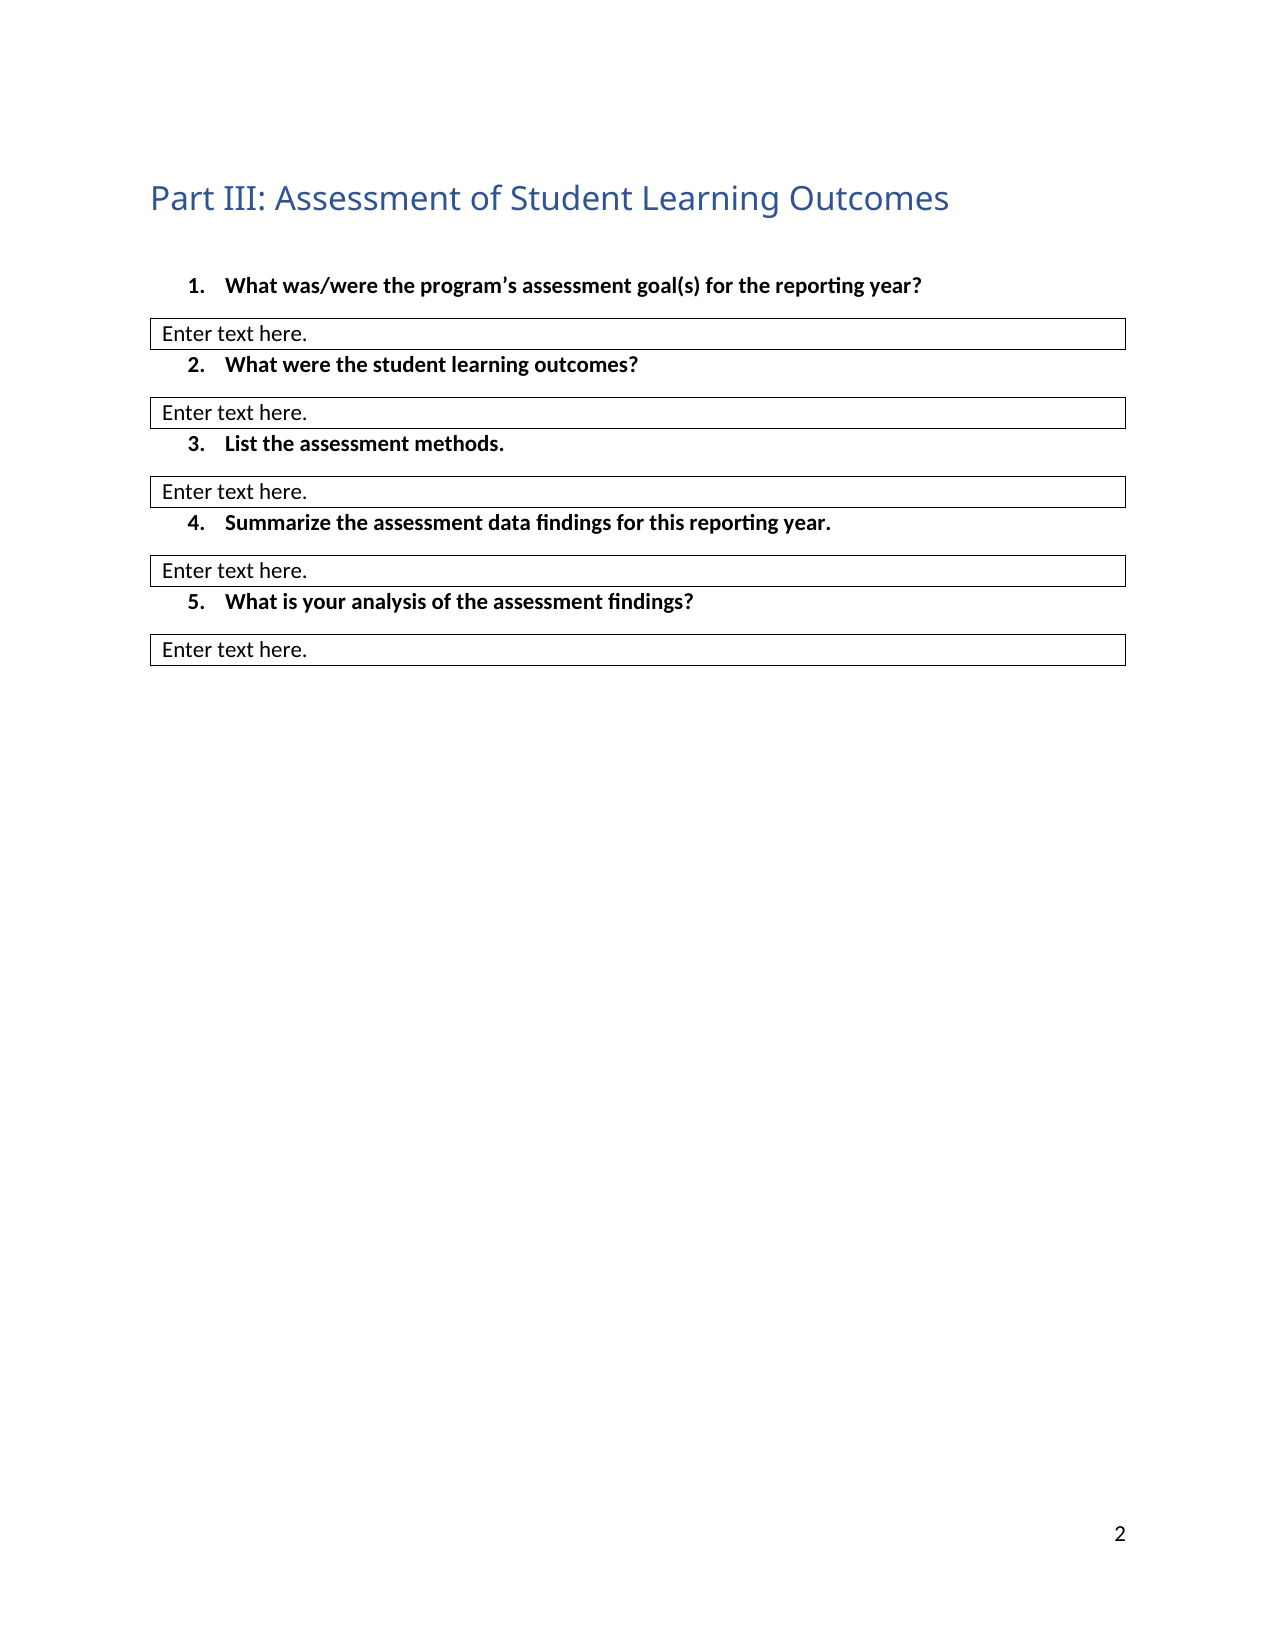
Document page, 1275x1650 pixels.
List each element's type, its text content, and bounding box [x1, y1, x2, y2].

table_header Enter text here. [151, 477, 1125, 507]
table_header Enter text here. [151, 635, 1125, 665]
list Summarize the assessment data findings for this reporting year. [187, 508, 1125, 536]
table_header Enter text here. [151, 319, 1125, 349]
table_header Enter text here. [151, 398, 1125, 428]
list List the assessment methods. [187, 429, 1125, 457]
list What were the student learning outcomes? [187, 350, 1125, 378]
table_header Enter text here. [151, 556, 1125, 586]
subtitle Part III: Assessment of Student Learning Outcomes [150, 175, 1125, 220]
list What is your analysis of the assessment findings? [187, 587, 1125, 615]
list What was/were the program’s assessment goal(s) for the reporting year? [187, 271, 1125, 299]
